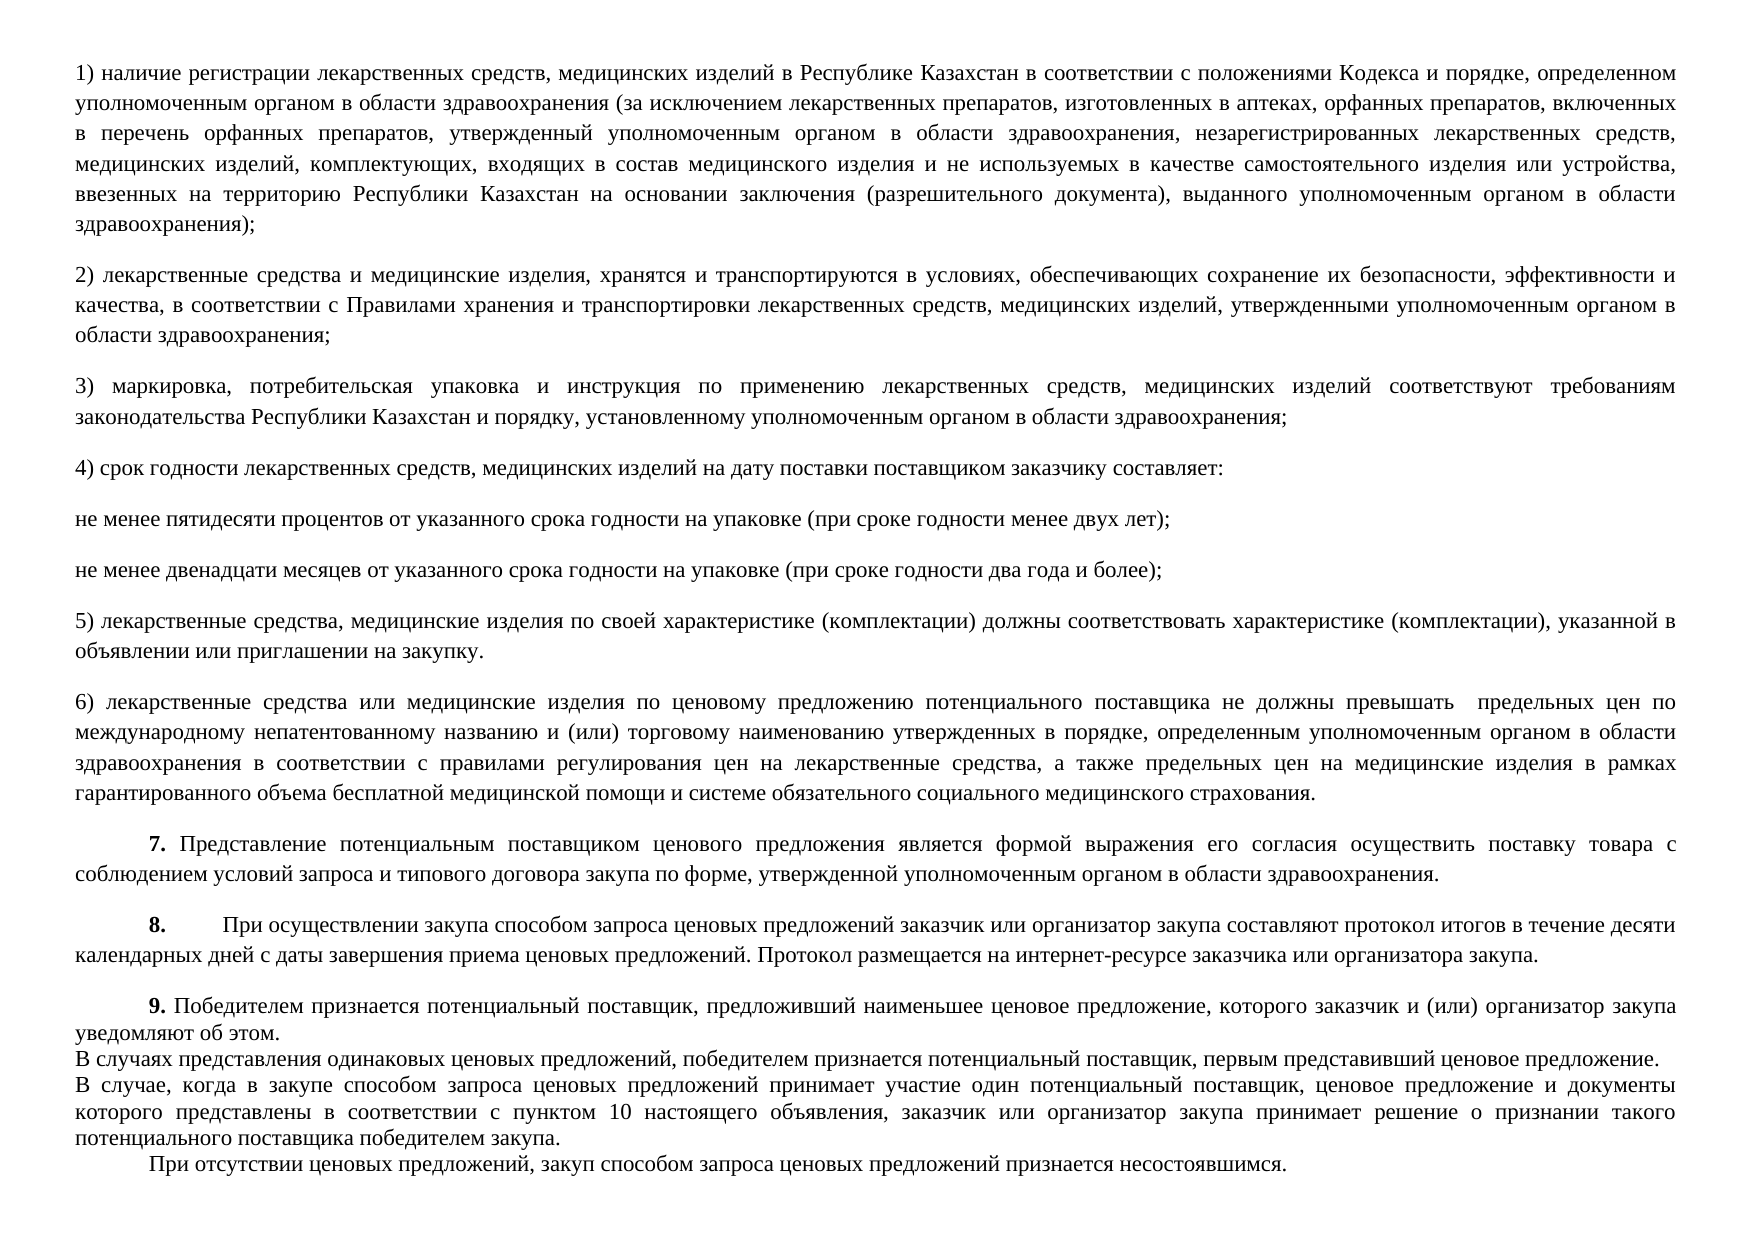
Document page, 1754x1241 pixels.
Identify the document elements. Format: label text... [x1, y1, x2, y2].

text не менее двенадцати месяцев от указанного срока годности на упаковке (при сроке годности два года и более); [75, 556, 1679, 582]
text В случае, когда в закупе способом запроса ценовых предложений принимает участие один потенциальный поставщик, ценовое предложение и документы которого представлены в соответствии с пунктом 10 настоящего объявления, заказчик или организатор закупа принимает решение о признании такого потенциального поставщика победителем закупа. [75, 1071, 1679, 1151]
text 5) лекарственные средства, медицинские изделия по своей характеристике (комплектации) должны соответствовать характеристике (комплектации), указанной в объявлении или приглашении на закупку. [75, 607, 1679, 663]
text не менее пятидесяти процентов от указанного срока годности на упаковке (при сроке годности менее двух лет); [75, 505, 1679, 531]
text 4) срок годности лекарственных средств, медицинских изделий на дату поставки поставщиком заказчику составляет: [75, 454, 1679, 480]
text 7. Представление потенциальным поставщиком ценового предложения является формой выражения его согласия осуществить поставку товара с соблюдением условий запроса и типового договора закупа по форме, утвержденной уполномоченным органом в области здравоохранения. [75, 830, 1679, 886]
text 3) маркировка, потребительская упаковка и инструкция по применению лекарственных средств, медицинских изделий соответствуют требованиям законодательства Республики Казахстан и порядку, установленному уполномоченным органом в области здравоохранения; [75, 373, 1679, 429]
text В случаях представления одинаковых ценовых предложений, победителем признается потенциальный поставщик, первым представивший ценовое предложение. [75, 1045, 1679, 1071]
text 1) наличие регистрации лекарственных средств, медицинских изделий в Республике Казахстан в соответствии с положениями Кодекса и порядке, определенном уполномоченным органом в области здравоохранения (за исключением лекарственных препаратов, изготовленных в аптеках, орфанных препаратов, включенных в перечень орфанных препаратов, утвержденный уполномоченным органом в области здравоохранения, незарегистрированных лекарственных средств, медицинских изделий, комплектующих, входящих в состав медицинского изделия и не используемых в качестве самостоятельного изделия или устройства, ввезенных на территорию Республики Казахстан на основании заключения (разрешительного документа), выданного уполномоченным органом в области здравоохранения); [75, 59, 1679, 236]
text При отсутствии ценовых предложений, закуп способом запроса ценовых предложений признается несостоявшимся. [75, 1151, 1679, 1177]
text 9. Победителем признается потенциальный поставщик, предложивший наименьшее ценовое предложение, которого заказчик и (или) организатор закупа уведомляют об этом. [75, 992, 1679, 1045]
text 6) лекарственные средства или медицинские изделия по ценовому предложению потенциального поставщика не должны превышать предельных цен по международному непатентованному названию и (или) торговому наименованию утвержденных в порядке, определенным уполномоченным органом в области здравоохранения в соответствии с правилами регулирования цен на лекарственные средства, а также предельных цен на медицинские изделия в рамках гарантированного объема бесплатной медицинской помощи и системе обязательного социального медицинского страхования. [75, 688, 1679, 805]
text 2) лекарственные средства и медицинские изделия, хранятся и транспортируются в условиях, обеспечивающих сохранение их безопасности, эффективности и качества, в соответствии с Правилами хранения и транспортировки лекарственных средств, медицинских изделий, утвержденными уполномоченным органом в области здравоохранения; [75, 261, 1679, 348]
text 8. При осуществлении закупа способом запроса ценовых предложений заказчик или организатор закупа составляют протокол итогов в течение десяти календарных дней с даты завершения приема ценовых предложений. Протокол размещается на интернет-ресурсе заказчика или организатора закупа. [75, 911, 1679, 968]
